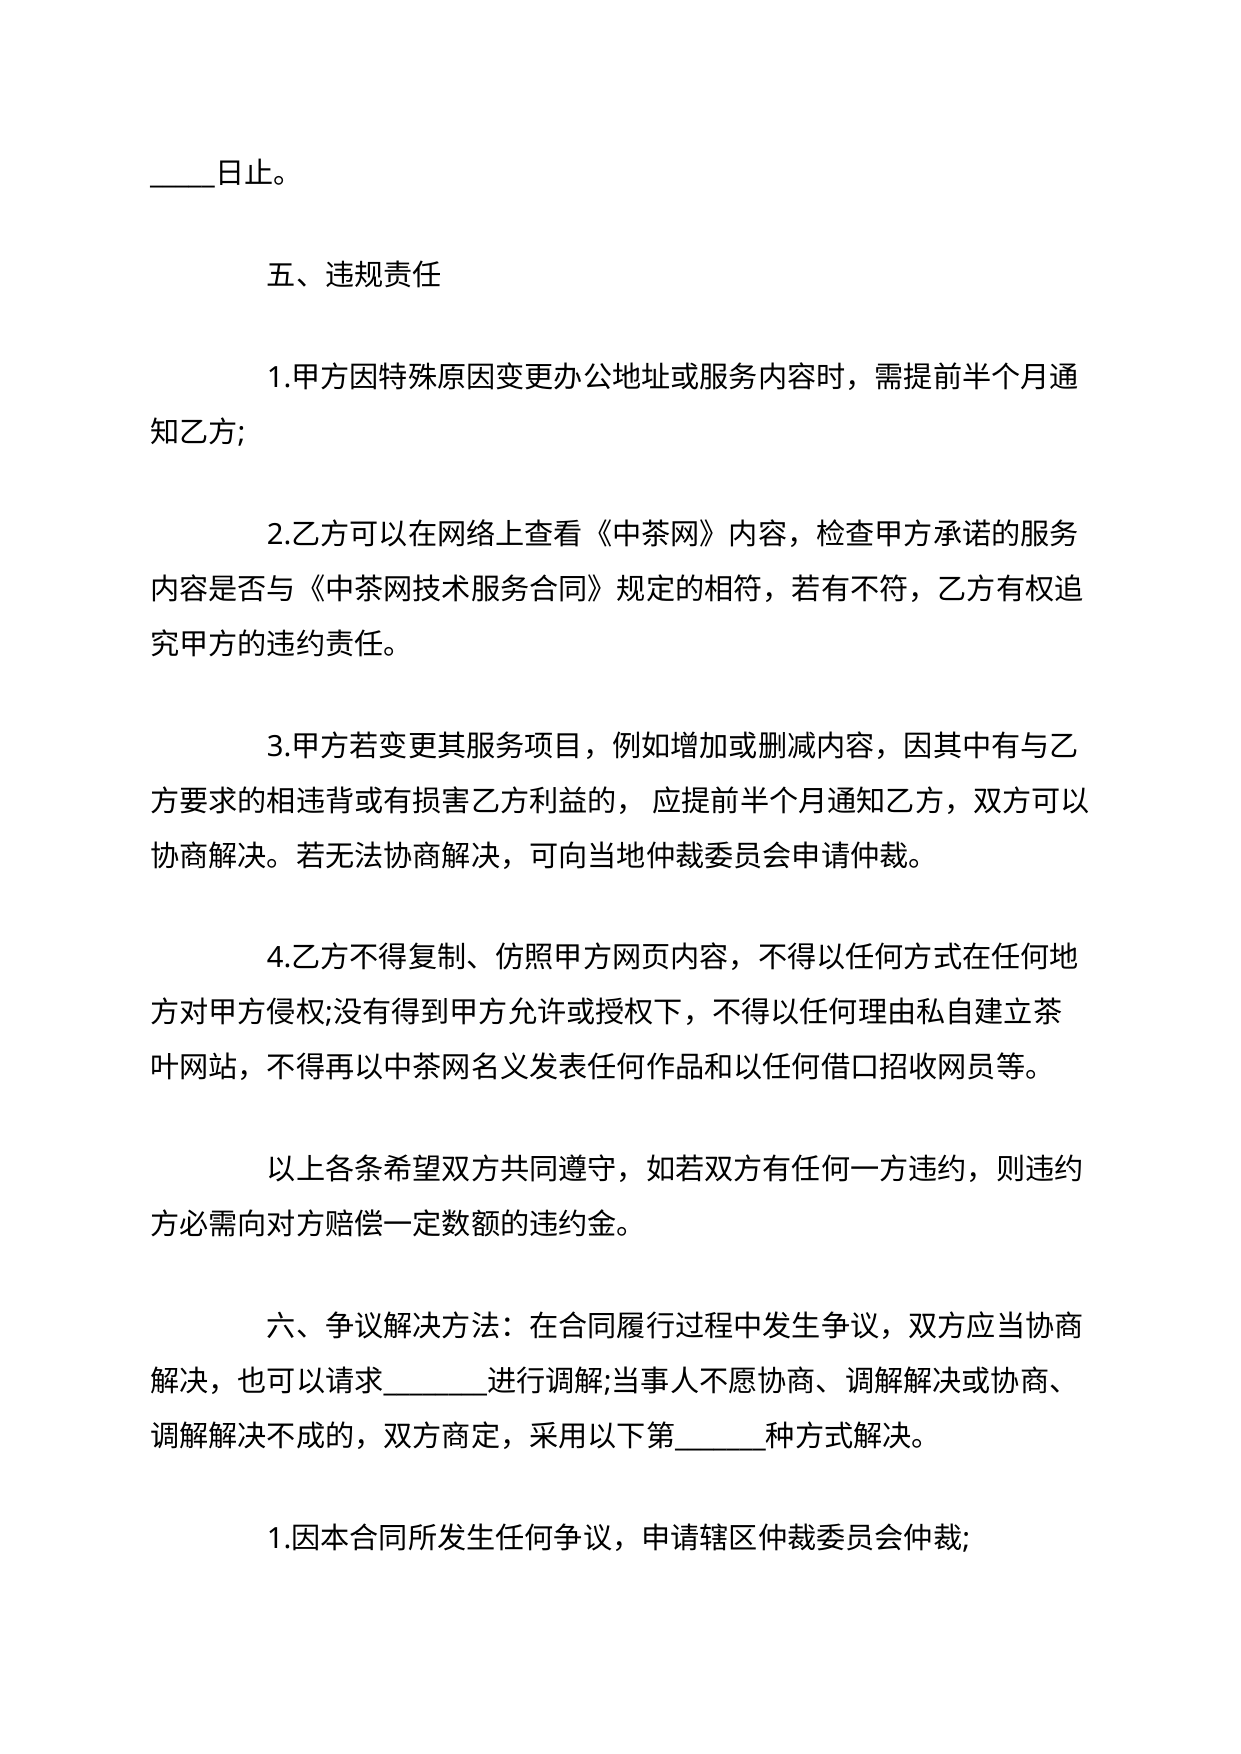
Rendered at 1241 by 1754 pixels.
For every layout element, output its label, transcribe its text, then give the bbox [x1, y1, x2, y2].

text 3.甲方若变更其服务项目，例如增加或删减内容，因其中有与乙方要求的相违背或有损害乙方利益的， 应提前半个月通知乙方，双方可以协商解决。若无法协商解决，可向当地仲裁委员会申请仲裁。 [150, 722, 1090, 874]
text 以上各条希望双方共同遵守，如若双方有任何一方违约，则违约方必需向对方赔偿一定数额的违约金。 [150, 1146, 1090, 1243]
text 六、争议解决方法：在合同履行过程中发生争议，双方应当协商解决，也可以请求________进行调解;当事人不愿协商、调解解决或协商、调解解决不成的，双方商定，采用以下第_______种方式解决。 [150, 1302, 1090, 1455]
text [150, 150, 1090, 192]
text 2.乙方可以在网络上查看《中茶网》内容，检查甲方承诺的服务内容是否与《中茶网技术服务合同》规定的相符，若有不符，乙方有权追究甲方的违约责任。 [150, 511, 1090, 663]
text 4.乙方不得复制、仿照甲方网页内容，不得以任何方式在任何地方对甲方侵权;没有得到甲方允许或授权下，不得以任何理由私自建立茶叶网站，不得再以中茶网名义发表任何作品和以任何借口招收网员等。 [150, 934, 1090, 1086]
text 1.因本合同所发生任何争议，申请辖区仲裁委员会仲裁; [150, 1514, 1090, 1557]
text 五、违规责任 [150, 252, 1090, 294]
text 1.甲方因特殊原因变更办公地址或服务内容时，需提前半个月通知乙方; [150, 354, 1090, 451]
